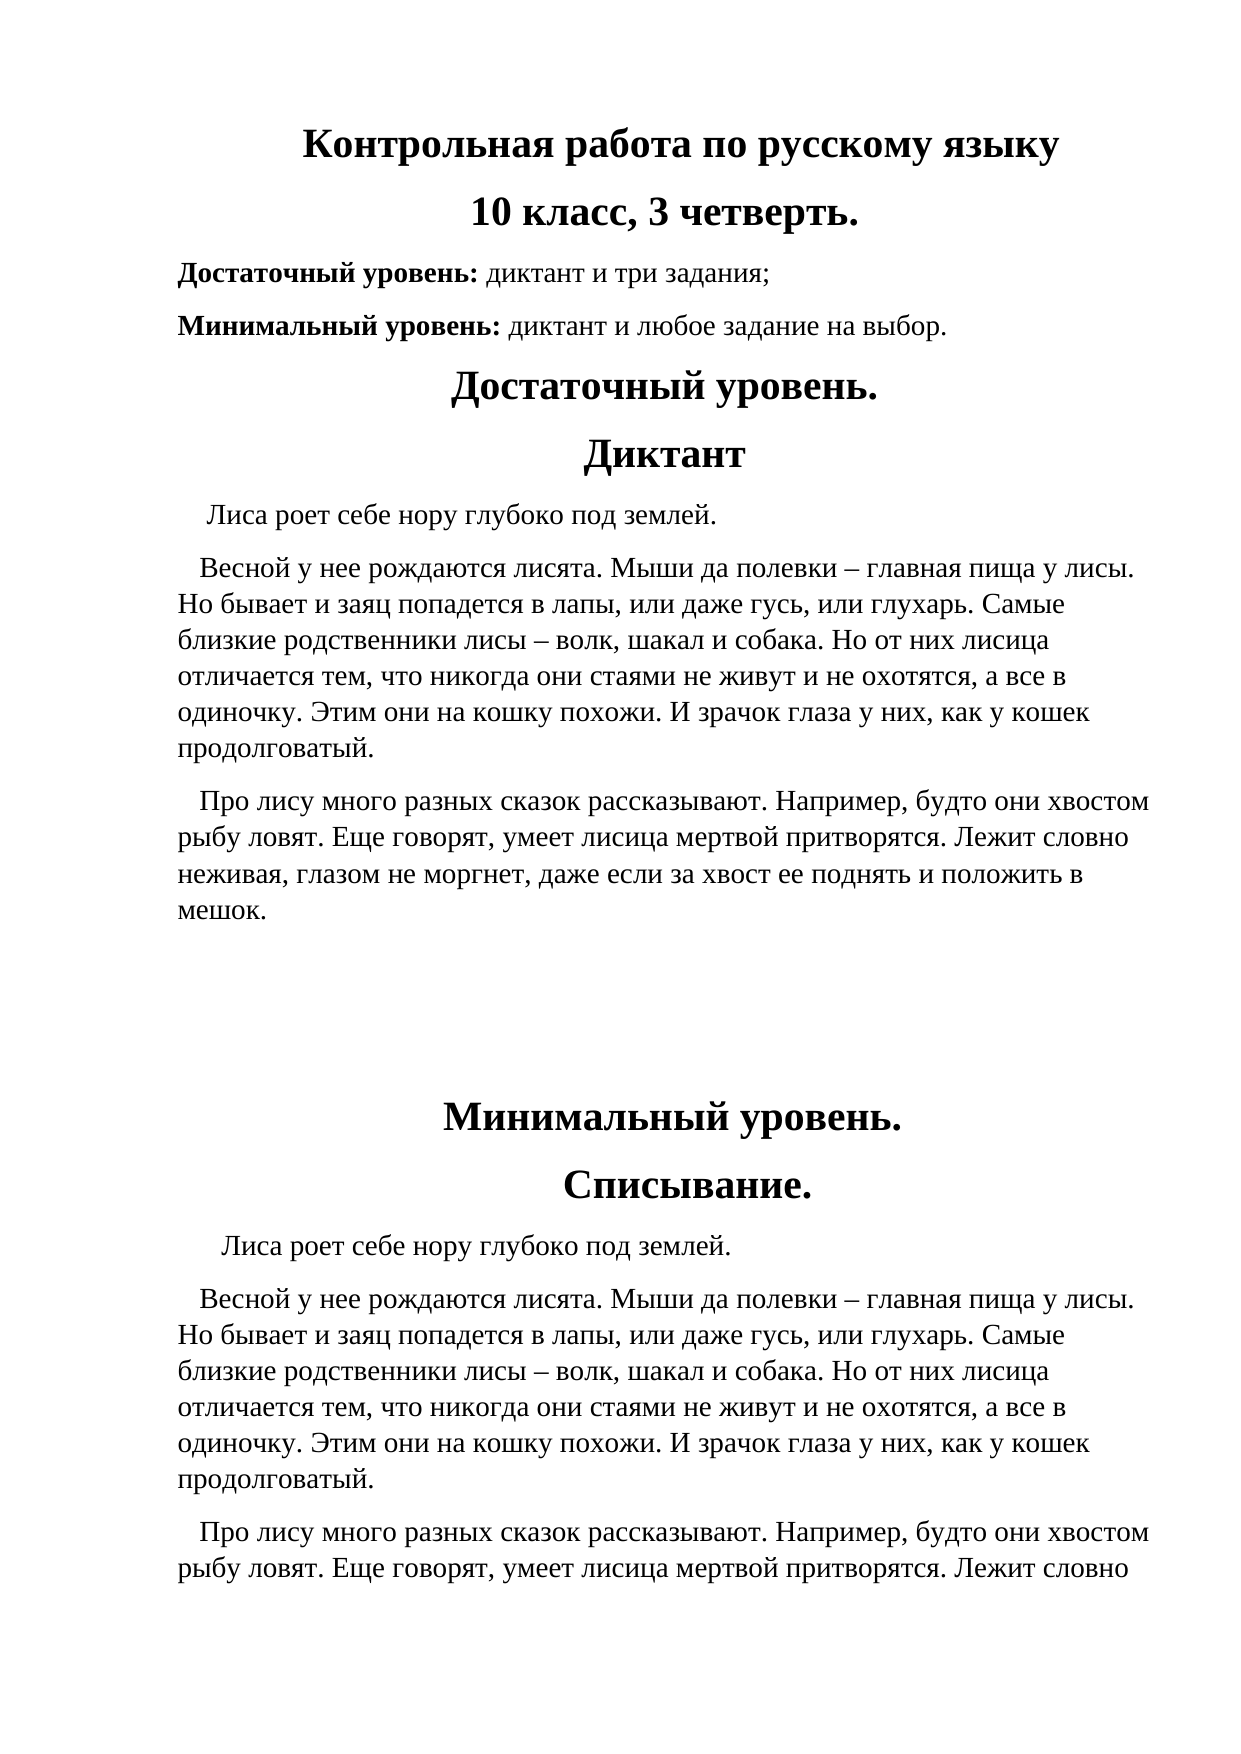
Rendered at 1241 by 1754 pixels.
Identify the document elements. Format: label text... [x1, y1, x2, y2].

text Весной у нее рождаются лисята. Мыши да полевки – главная пища у лисы. Но бывает и заяц попадется в лапы, или даже гусь, или глухарь. Самые близкие родственники лисы – волк, шакал и собака. Но от них лисица отличается тем, что никогда они стаями не живут и не охотятся, а все в одиночку. Этим они на кошку похожи. И зрачок глаза у них, как у кошек продолговатый. [177, 550, 1152, 764]
text 10 класс, 3 четверть. [177, 186, 1152, 234]
text Минимальный уровень: диктант и любое задание на выбор. [177, 308, 1152, 341]
text Достаточный уровень: диктант и три задания; [177, 255, 1152, 288]
text Лиса роет себе нору глубоко под землей. [177, 1228, 1152, 1261]
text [177, 1514, 1152, 1584]
text Весной у нее рождаются лисята. Мыши да полевки – главная пища у лисы. Но бывает и заяц попадется в лапы, или даже гусь, или глухарь. Самые близкие родственники лисы – волк, шакал и собака. Но от них лисица отличается тем, что никогда они стаями не живут и не охотятся, а все в одиночку. Этим они на кошку похожи. И зрачок глаза у них, как у кошек продолговатый. [177, 1281, 1152, 1495]
text Диктант [177, 429, 1152, 477]
text Достаточный уровень. [177, 360, 1152, 408]
text Минимальный уровень. [177, 1091, 1152, 1139]
text Лиса роет себе нору глубоко под землей. [177, 497, 1152, 531]
text Списывание. [177, 1159, 1152, 1207]
text Контрольная работа по русскому языку [177, 118, 1152, 166]
